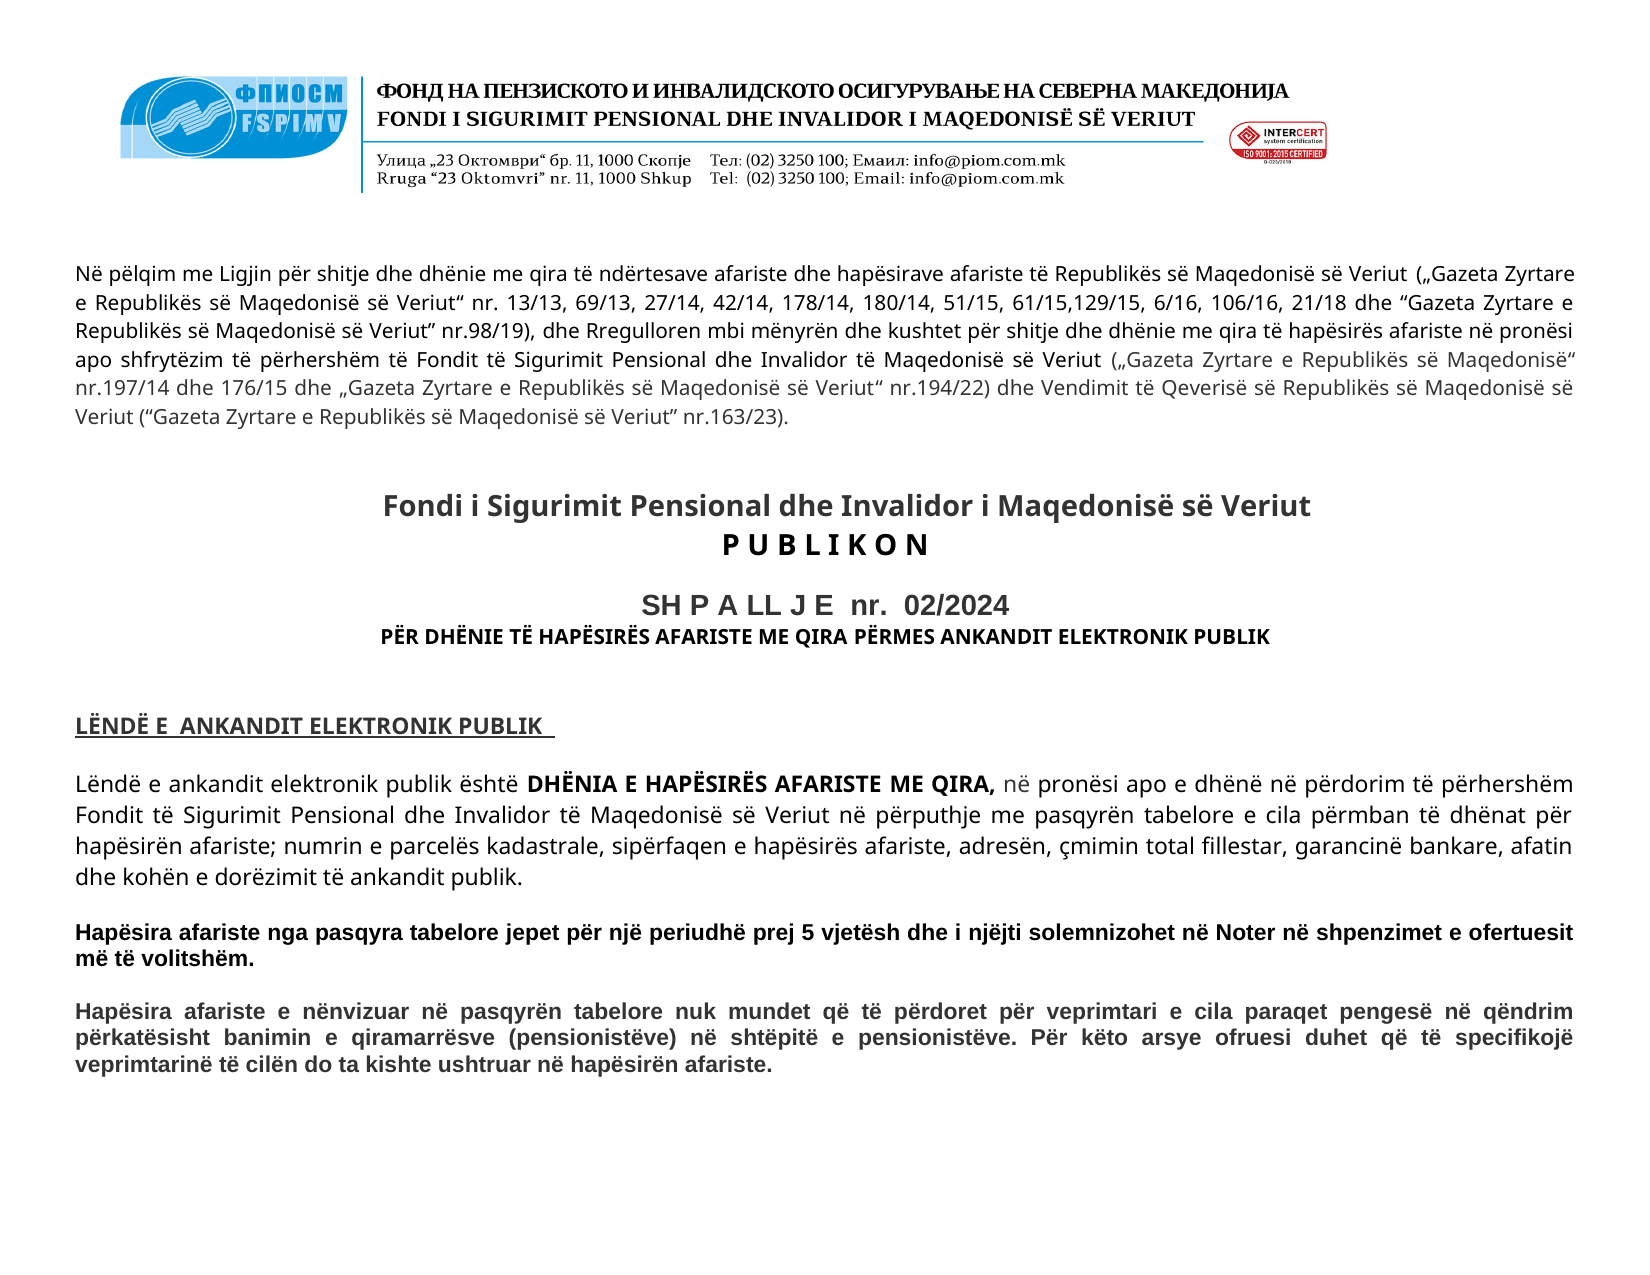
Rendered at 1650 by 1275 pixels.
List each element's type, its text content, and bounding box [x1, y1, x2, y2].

text LËNDË E ANKANDIT ELEKTRONIK PUBLIK [75, 710, 1575, 741]
text SH P A LL J E nr. 02/2024 [75, 588, 1575, 622]
text Hapësira afariste e nënvizuar në pasqyrën tabelore nuk mundet që të përdoret për veprimtari e cila paraqet pengesë në qëndrim përkatësisht banimin e qiramarrësve (pensionistëve) në shtëpitë e pensionistëve. Për këto arsye ofruesi duhet që të specifikojë veprimtarinë të cilën do ta kishte ushtruar në hapësirën afariste. [75, 998, 1575, 1077]
text PËR DHËNIE TË HAPËSIRËS AFARISTE ME QIRA PËRMES ANKANDIT ELEKTRONIK PUBLIK [75, 622, 1575, 650]
text Fondi i Sigurimit Pensional dhe Invalidor i Maqedonisë së Veriut [75, 485, 1575, 525]
picture [119, 73, 1328, 234]
text Lëndë e ankandit elektronik publik është DHËNIA E HAPËSIRËS AFARISTE ME QIRA, në pronësi apo e dhënë në përdorim të përhershëm Fondit të Sigurimit Pensional dhe Invalidor të Maqedonisë së Veriut në përputhje me pasqyrën tabelore e cila përmban të dhënat për hapësirën afariste; numrin e parcelës kadastrale, sipërfaqen e hapësirës afariste, adresën, çmimin total fillestar, garancinë bankare, afatin dhe kohën e dorëzimit të ankandit publik. [75, 768, 1575, 893]
text P U B L I K O N [75, 525, 1575, 564]
text Në pëlqim me Ligjin për shitje dhe dhënie me qira të ndërtesave afariste dhe hapësirave afariste të Republikës së Maqedonisë së Veriut („Gazeta Zyrtare e Republikës së Maqedonisë së Veriut“ nr. 13/13, 69/13, 27/14, 42/14, 178/14, 180/14, 51/15, 61/15,129/15, 6/16, 106/16, 21/18 dhe “Gazeta Zyrtare e Republikës së Maqedonisë së Veriut” nr.98/19), dhe Rregulloren mbi mënyrën dhe kushtet për shitje dhe dhënie me qira të hapësirës afariste në pronësi apo shfrytëzim të përhershëm të Fondit të Sigurimit Pensional dhe Invalidor të Maqedonisë së Veriut („Gazeta Zyrtare e Republikës së Maqedonisë“ nr.197/14 dhe 176/15 dhe „Gazeta Zyrtare e Republikës së Maqedonisë së Veriut“ nr.194/22) dhe Vendimit të Qeverisë së Republikës së Maqedonisë së Veriut (“Gazeta Zyrtare e Republikës së Maqedonisë së Veriut” nr.163/23). [75, 259, 1575, 430]
text Hapësira afariste nga pasqyra tabelore jepet për një periudhë prej 5 vjetësh dhe i njëjti solemnizohet në Noter në shpenzimet e ofertuesit më të volitshëm. [75, 919, 1575, 972]
